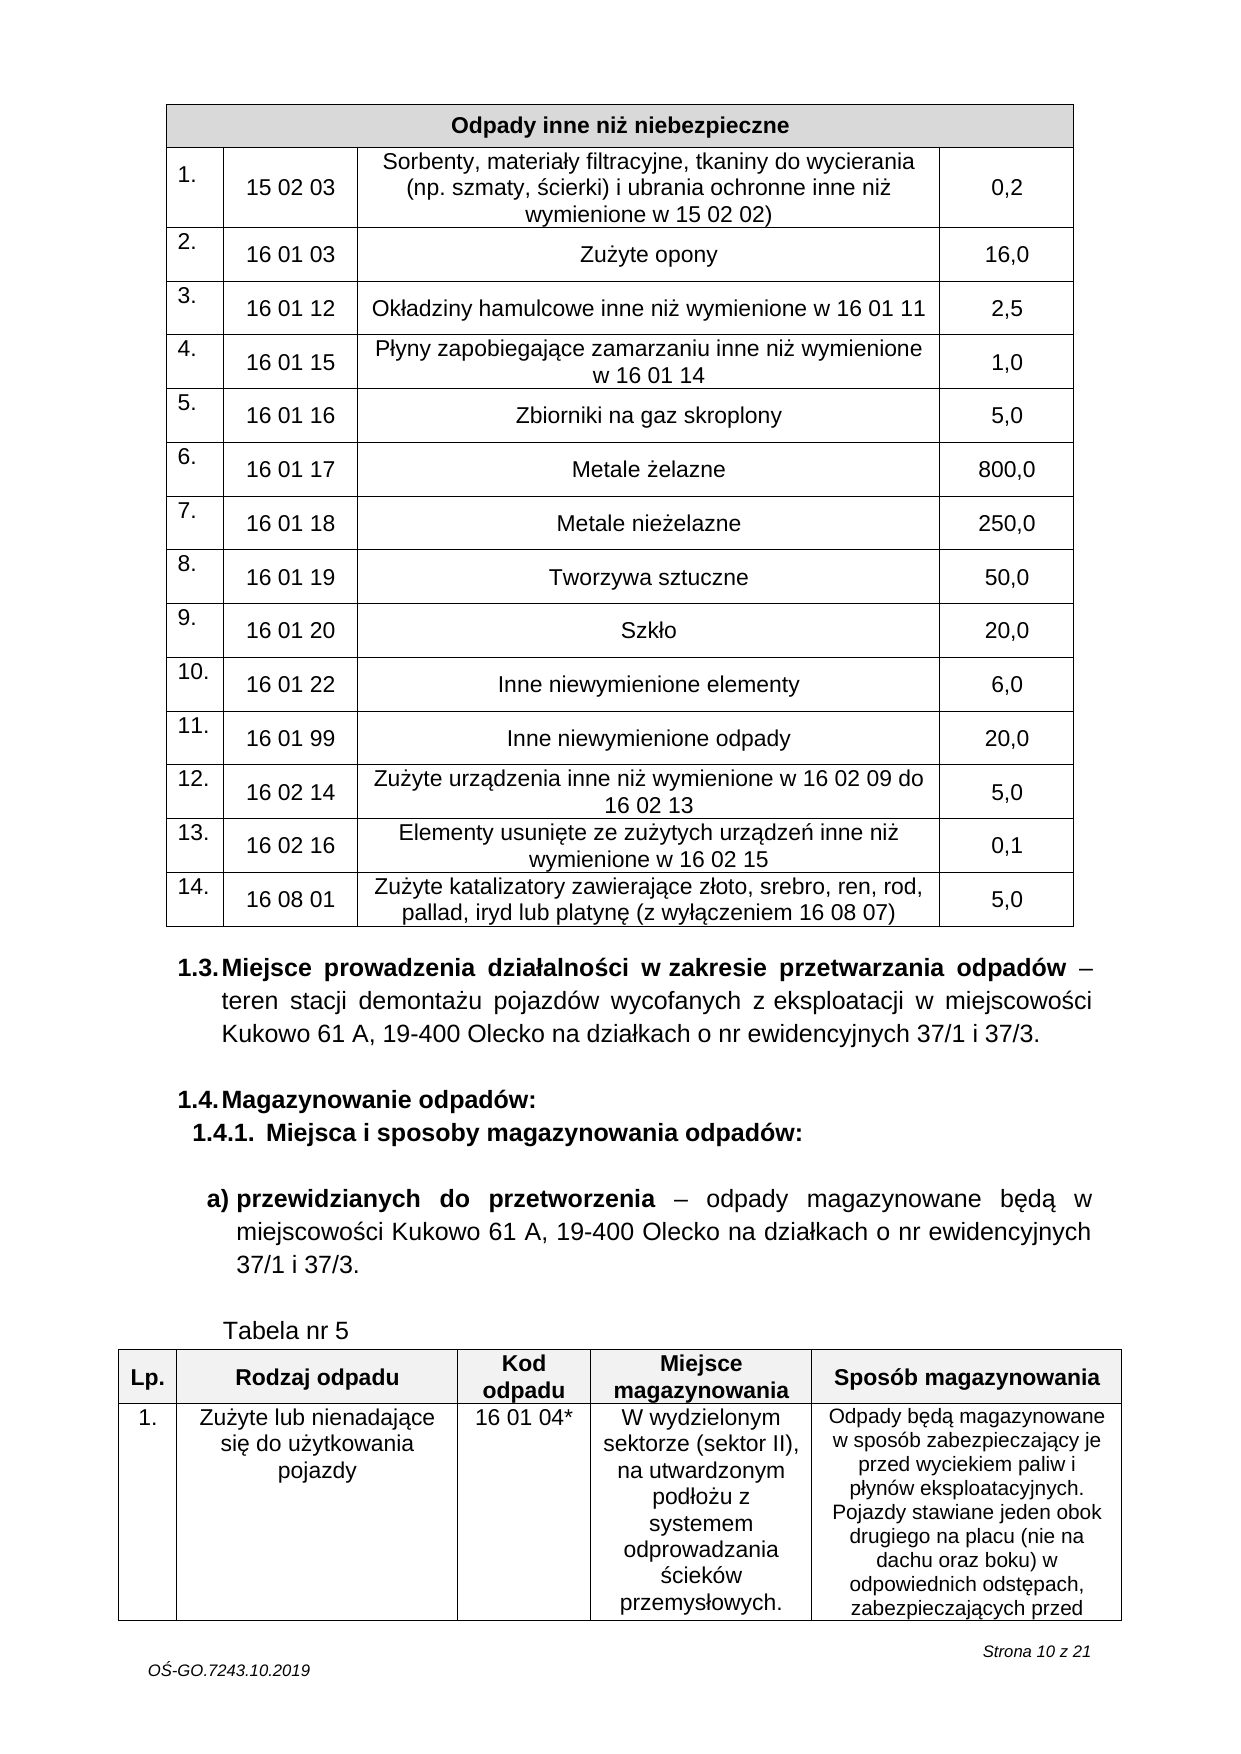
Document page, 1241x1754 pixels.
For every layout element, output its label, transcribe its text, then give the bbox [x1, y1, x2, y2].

table_cell [167, 604, 223, 657]
list Miejsce prowadzenia działalności w zakresie przetwarzania odpadów – teren stacji demontażu pojazdów wycofanych z eksploatacji w miejscowości Kukowo 61 A, 19-400 Olecko na działkach o nr ewidencyjnych 37/1 i 37/3. [177, 953, 1093, 1048]
table_cell 15 02 03 [224, 148, 357, 227]
table_cell 800,0 [940, 443, 1073, 496]
table_cell [167, 148, 223, 227]
table_cell 16 02 14 [224, 765, 357, 818]
table_cell 5,0 [940, 765, 1073, 818]
table_cell 16 01 16 [224, 389, 357, 442]
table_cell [591, 1404, 811, 1620]
table_cell 16 01 20 [224, 604, 357, 657]
table_cell Inne niewymienione elementy [358, 658, 939, 711]
table_cell 5,0 [940, 389, 1073, 442]
table_cell 16,0 [940, 228, 1073, 281]
table_header Miejsce magazynowania [591, 1350, 811, 1403]
table_cell [167, 228, 223, 281]
table_cell [167, 712, 223, 764]
table_cell 16 01 99 [224, 712, 357, 764]
table_cell 16 08 01 [224, 873, 357, 926]
table_cell 5,0 [940, 873, 1073, 926]
table_cell 16 01 15 [224, 335, 357, 388]
table_cell 16 01 19 [224, 550, 357, 603]
table_header Kod odpadu [458, 1350, 590, 1403]
table_cell 16 01 18 [224, 497, 357, 549]
list Miejsca i sposoby magazynowania odpadów: [192, 1118, 1093, 1147]
table_cell [167, 389, 223, 442]
table_cell Zużyte katalizatory zawierające złoto, srebro, ren, rod, pallad, iryd lub platynę (z wyłączeniem 16 08 07) [358, 873, 939, 926]
list Tabela nr 5 [223, 1316, 1093, 1345]
list przewidzianych do przetworzenia – odpady magazynowane będą w miejscowości Kukowo 61 A, 19-400 Olecko na działkach o nr ewidencyjnych 37/1 i 37/3. [207, 1184, 1093, 1279]
table_cell [167, 658, 223, 711]
table_cell 16 01 03 [224, 228, 357, 281]
table_header Rodzaj odpadu [177, 1350, 457, 1403]
table_cell 20,0 [940, 712, 1073, 764]
table_cell [167, 550, 223, 603]
table_cell Zużyte urządzenia inne niż wymienione w 16 02 09 do 16 02 13 [358, 765, 939, 818]
table_cell 2,5 [940, 282, 1073, 334]
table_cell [177, 1404, 457, 1620]
table_cell Elementy usunięte ze zużytych urządzeń inne niż wymienione w 16 02 15 [358, 819, 939, 872]
table_cell Metale żelazne [358, 443, 939, 496]
table_cell 16 01 22 [224, 658, 357, 711]
table_cell 50,0 [940, 550, 1073, 603]
table_cell Szkło [358, 604, 939, 657]
table_cell [167, 497, 223, 549]
table_cell 20,0 [940, 604, 1073, 657]
table_cell 6,0 [940, 658, 1073, 711]
table_cell 0,1 [940, 819, 1073, 872]
table_cell Sorbenty, materiały filtracyjne, tkaniny do wycierania (np. szmaty, ścierki) i ubrania ochronne inne niż wymienione w 15 02 02) [358, 148, 939, 227]
table_cell Tworzywa sztuczne [358, 550, 939, 603]
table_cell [812, 1404, 1121, 1620]
table_cell 1,0 [940, 335, 1073, 388]
list Magazynowanie odpadów: [177, 1085, 1093, 1114]
table_cell [167, 765, 223, 818]
table_cell Płyny zapobiegające zamarzaniu inne niż wymienione w 16 01 14 [358, 335, 939, 388]
table_cell [167, 282, 223, 334]
table_cell Zużyte opony [358, 228, 939, 281]
table_cell 1. [119, 1404, 176, 1620]
table_cell 0,2 [940, 148, 1073, 227]
table_header Sposób magazynowania [812, 1350, 1121, 1403]
table_cell Inne niewymienione odpady [358, 712, 939, 764]
table_cell [167, 873, 223, 926]
table_cell [167, 443, 223, 496]
table_cell Okładziny hamulcowe inne niż wymienione w 16 01 11 [358, 282, 939, 334]
table_cell 16 01 12 [224, 282, 357, 334]
table_cell Zbiorniki na gaz skroplony [358, 389, 939, 442]
table_cell Metale nieżelazne [358, 497, 939, 549]
table_cell 16 01 04* [458, 1404, 590, 1620]
table_cell 16 02 16 [224, 819, 357, 872]
table_cell [167, 819, 223, 872]
table_cell Odpady inne niż niebezpieczne [167, 105, 1073, 147]
table_cell 250,0 [940, 497, 1073, 549]
table_cell 16 01 17 [224, 443, 357, 496]
table_cell [167, 335, 223, 388]
table_header Lp. [119, 1350, 176, 1403]
